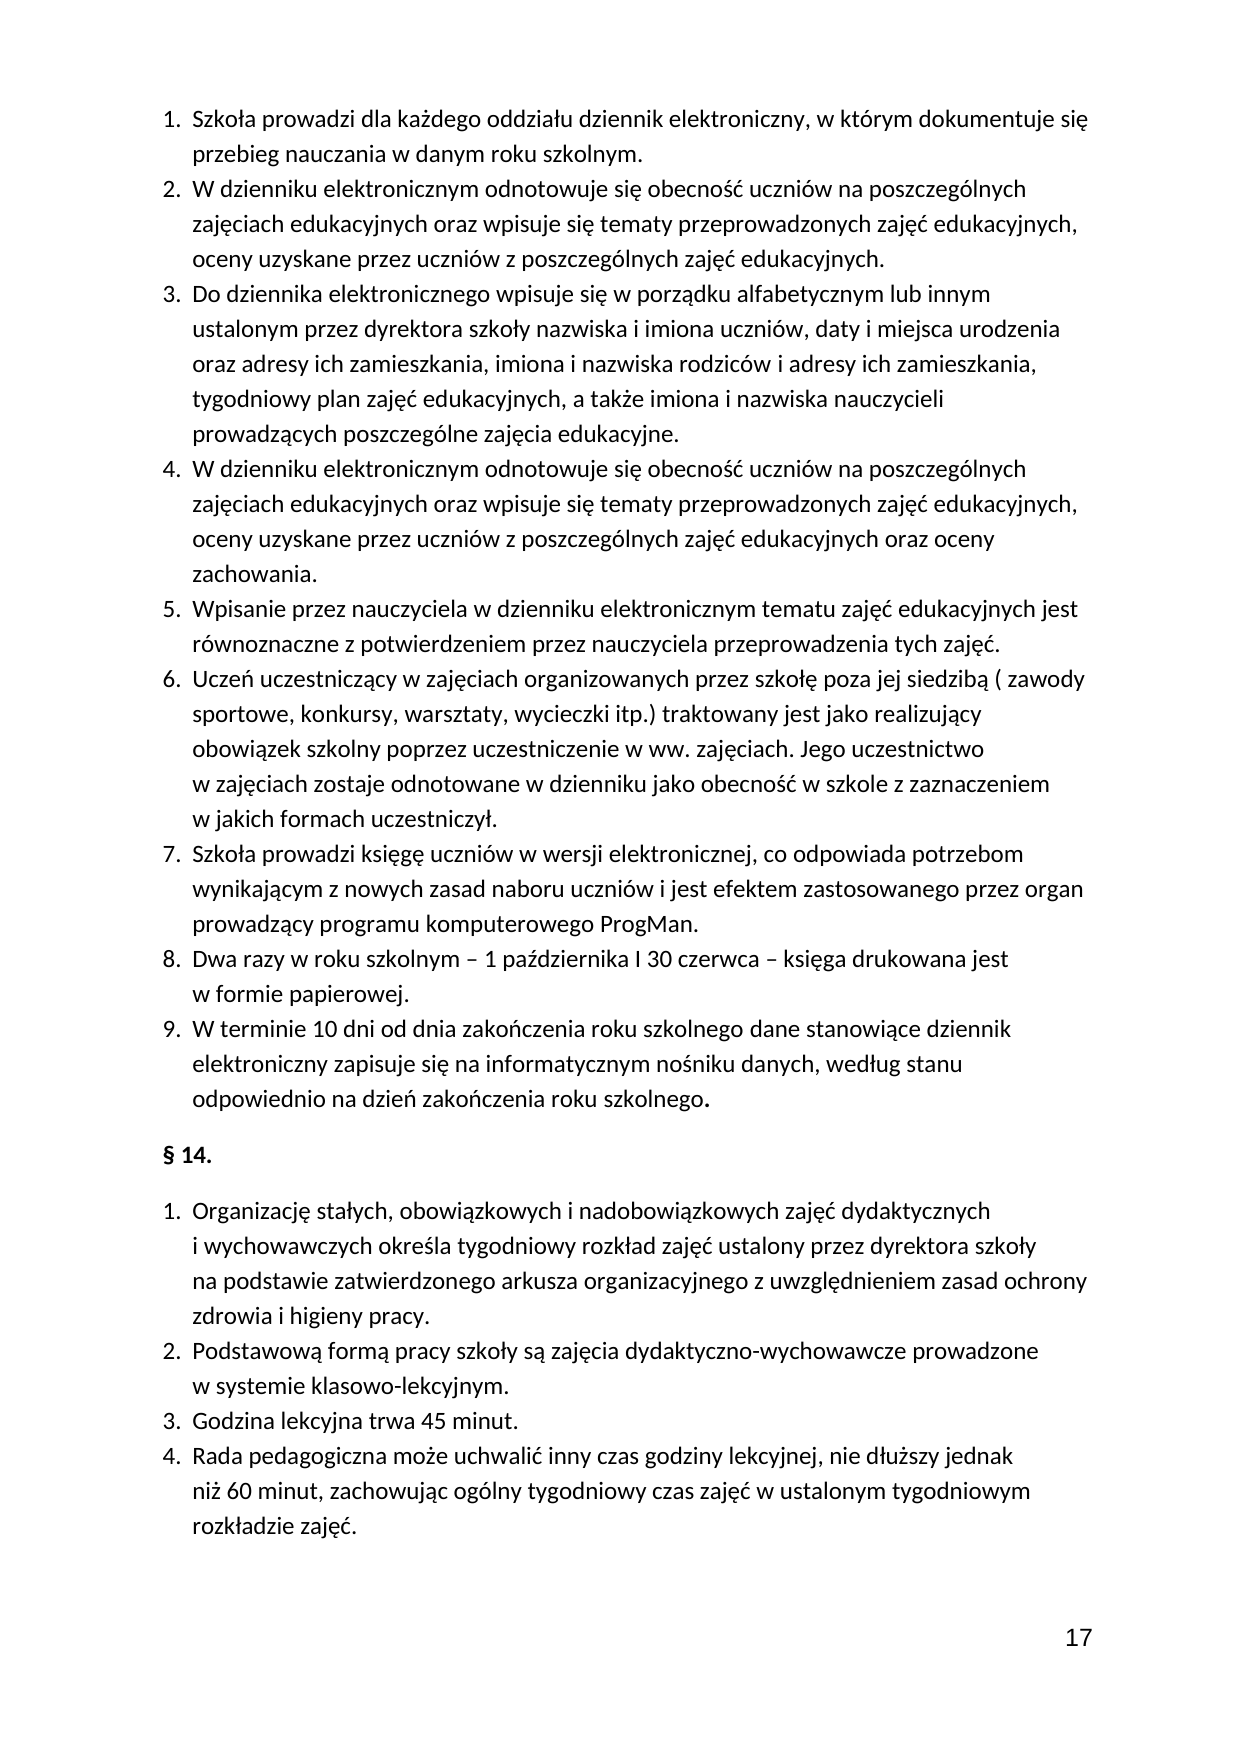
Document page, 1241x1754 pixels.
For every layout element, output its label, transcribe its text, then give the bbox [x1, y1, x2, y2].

list Uczeń uczestniczący w zajęciach organizowanych przez szkołę poza jej siedzibą ( zawody sportowe, konkursy, warsztaty, wycieczki itp.) traktowany jest jako realizujący obowiązek szkolny poprzez uczestniczenie w ww. zajęciach. Jego uczestnictwo w zajęciach zostaje odnotowane w dzienniku jako obecność w szkole z zaznaczeniem w jakich formach uczestniczył. [162, 663, 1093, 834]
list Organizację stałych, obowiązkowych i nadobowiązkowych zajęć dydaktycznych i wychowawczych określa tygodniowy rozkład zajęć ustalony przez dyrektora szkoły na podstawie zatwierdzonego arkusza organizacyjnego z uwzględnieniem zasad ochrony zdrowia i higieny pracy. [162, 1195, 1093, 1331]
list Godzina lekcyjna trwa 45 minut. [162, 1405, 1093, 1436]
list W terminie 10 dni od dnia zakończenia roku szkolnego dane stanowiące dziennik elektroniczny zapisuje się na informatycznym nośniku danych, według stanu odpowiednio na dzień zakończenia roku szkolnego. [162, 1013, 1093, 1114]
list Szkoła prowadzi księgę uczniów w wersji elektronicznej, co odpowiada potrzebom wynikającym z nowych zasad naboru uczniów i jest efektem zastosowanego przez organ prowadzący programu komputerowego ProgMan. [162, 838, 1093, 939]
text § 14. [162, 1139, 1093, 1170]
list W dzienniku elektronicznym odnotowuje się obecność uczniów na poszczególnych zajęciach edukacyjnych oraz wpisuje się tematy przeprowadzonych zajęć edukacyjnych, oceny uzyskane przez uczniów z poszczególnych zajęć edukacyjnych oraz oceny zachowania. [162, 453, 1093, 589]
list Do dziennika elektronicznego wpisuje się w porządku alfabetycznym lub innym ustalonym przez dyrektora szkoły nazwiska i imiona uczniów, daty i miejsca urodzenia oraz adresy ich zamieszkania, imiona i nazwiska rodziców i adresy ich zamieszkania, tygodniowy plan zajęć edukacyjnych, a także imiona i nazwiska nauczycieli prowadzących poszczególne zajęcia edukacyjne. [162, 278, 1093, 449]
list Dwa razy w roku szkolnym – 1 października I 30 czerwca – księga drukowana jest w formie papierowej. [162, 943, 1093, 1009]
list W dzienniku elektronicznym odnotowuje się obecność uczniów na poszczególnych zajęciach edukacyjnych oraz wpisuje się tematy przeprowadzonych zajęć edukacyjnych, oceny uzyskane przez uczniów z poszczególnych zajęć edukacyjnych. [162, 173, 1093, 274]
list Wpisanie przez nauczyciela w dzienniku elektronicznym tematu zajęć edukacyjnych jest równoznaczne z potwierdzeniem przez nauczyciela przeprowadzenia tych zajęć. [162, 593, 1093, 659]
list Rada pedagogiczna może uchwalić inny czas godziny lekcyjnej, nie dłuższy jednak niż 60 minut, zachowując ogólny tygodniowy czas zajęć w ustalonym tygodniowym rozkładzie zajęć. [162, 1440, 1093, 1541]
list Podstawową formą pracy szkoły są zajęcia dydaktyczno-wychowawcze prowadzone w systemie klasowo-lekcyjnym. [162, 1335, 1093, 1401]
list Szkoła prowadzi dla każdego oddziału dziennik elektroniczny, w którym dokumentuje się przebieg nauczania w danym roku szkolnym. [162, 103, 1093, 169]
